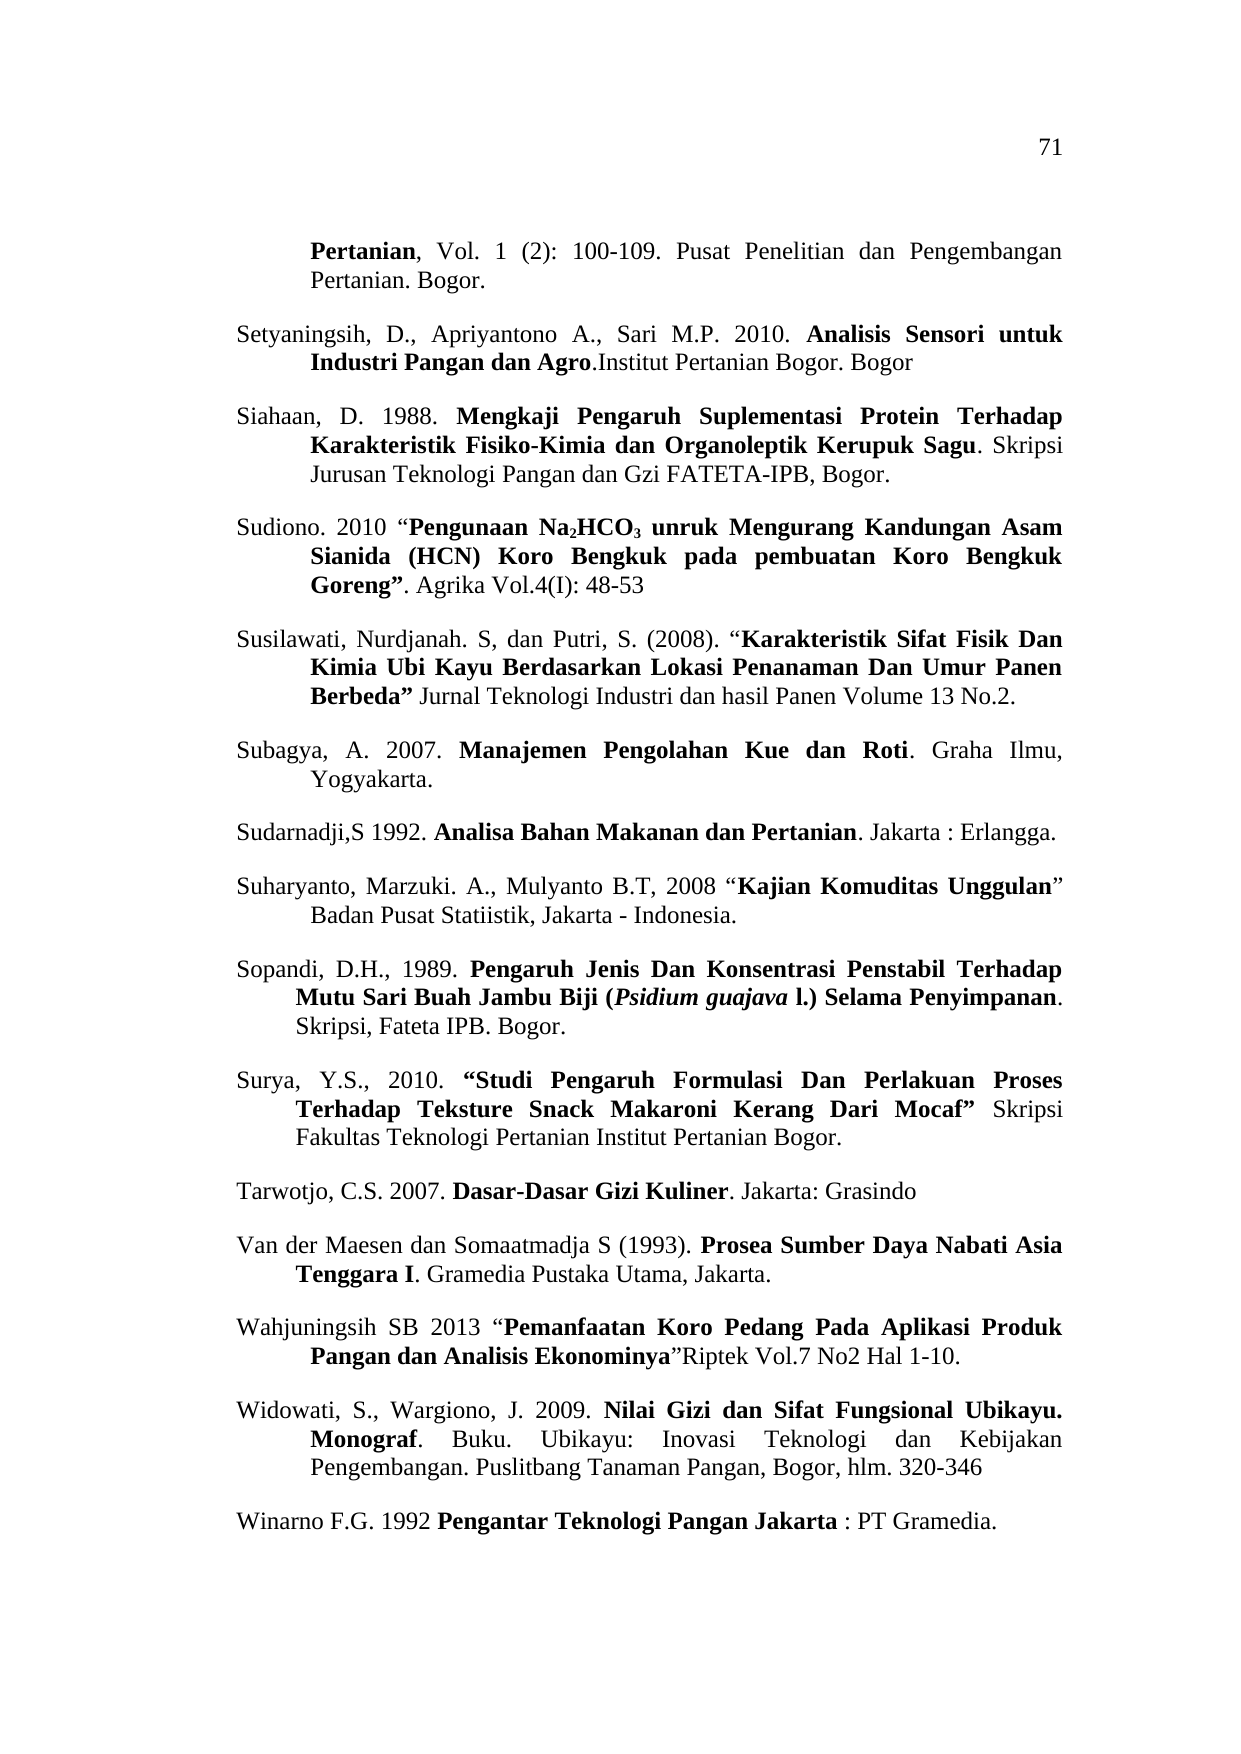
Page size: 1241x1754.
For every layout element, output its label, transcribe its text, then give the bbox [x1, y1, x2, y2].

text Sudarnadji,S 1992. Analisa Bahan Makanan dan Pertanian. Jakarta : Erlangga. [236, 817, 1063, 846]
text Winarno F.G. 1992 Pengantar Teknologi Pangan Jakarta : PT Gramedia. [236, 1506, 1063, 1535]
text Sopandi, D.H., 1989. Pengaruh Jenis Dan Konsentrasi Penstabil Terhadap Mutu Sari Buah Jambu Biji (Psidium guajava l.) Selama Penyimpanan. Skripsi, Fateta IPB. Bogor. [236, 954, 1063, 1040]
text Susilawati, Nurdjanah. S, dan Putri, S. (2008). “Karakteristik Sifat Fisik Dan Kimia Ubi Kayu Berdasarkan Lokasi Penanaman Dan Umur Panen Berbeda” Jurnal Teknologi Industri dan hasil Panen Volume 13 No.2. [236, 624, 1063, 710]
text Tarwotjo, C.S. 2007. Dasar-Dasar Gizi Kuliner. Jakarta: Grasindo [236, 1176, 1063, 1205]
text Van der Maesen dan Somaatmadja S (1993). Prosea Sumber Daya Nabati Asia Tenggara I. Gramedia Pustaka Utama, Jakarta. [236, 1230, 1063, 1287]
text Siahaan, D. 1988. Mengkaji Pengaruh Suplementasi Protein Terhadap Karakteristik Fisiko-Kimia dan Organoleptik Kerupuk Sagu. Skripsi Jurusan Teknologi Pangan dan Gzi FATETA-IPB, Bogor. [236, 401, 1063, 487]
text Widowati, S., Wargiono, J. 2009. Nilai Gizi dan Sifat Fungsional Ubikayu. Monograf. Buku. Ubikayu: Inovasi Teknologi dan Kebijakan Pengembangan. Puslitbang Tanaman Pangan, Bogor, hlm. 320-346 [236, 1395, 1063, 1481]
text Sudiono. 2010 “Pengunaan Na2HCO3 unruk Mengurang Kandungan Asam Sianida (HCN) Koro Bengkuk pada pembuatan Koro Bengkuk Goreng”. Agrika Vol.4(I): 48-53 [236, 512, 1063, 599]
text Setyaningsih, D., Apriyantono A., Sari M.P. 2010. Analisis Sensori untuk Industri Pangan dan Agro.Institut Pertanian Bogor. Bogor [236, 319, 1063, 376]
text Suharyanto, Marzuki. A., Mulyanto B.T, 2008 “Kajian Komuditas Unggulan” Badan Pusat Statiistik, Jakarta - Indonesia. [236, 871, 1063, 929]
text Surya, Y.S., 2010. “Studi Pengaruh Formulasi Dan Perlakuan Proses Terhadap Teksture Snack Makaroni Kerang Dari Mocaf” Skripsi Fakultas Teknologi Pertanian Institut Pertanian Bogor. [236, 1065, 1063, 1151]
text Subagya, A. 2007. Manajemen Pengolahan Kue dan Roti. Graha Ilmu, Yogyakarta. [236, 735, 1063, 792]
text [236, 236, 1063, 294]
text Wahjuningsih SB 2013 “Pemanfaatan Koro Pedang Pada Aplikasi Produk Pangan dan Analisis Ekonominya”Riptek Vol.7 No2 Hal 1-10. [236, 1312, 1063, 1370]
